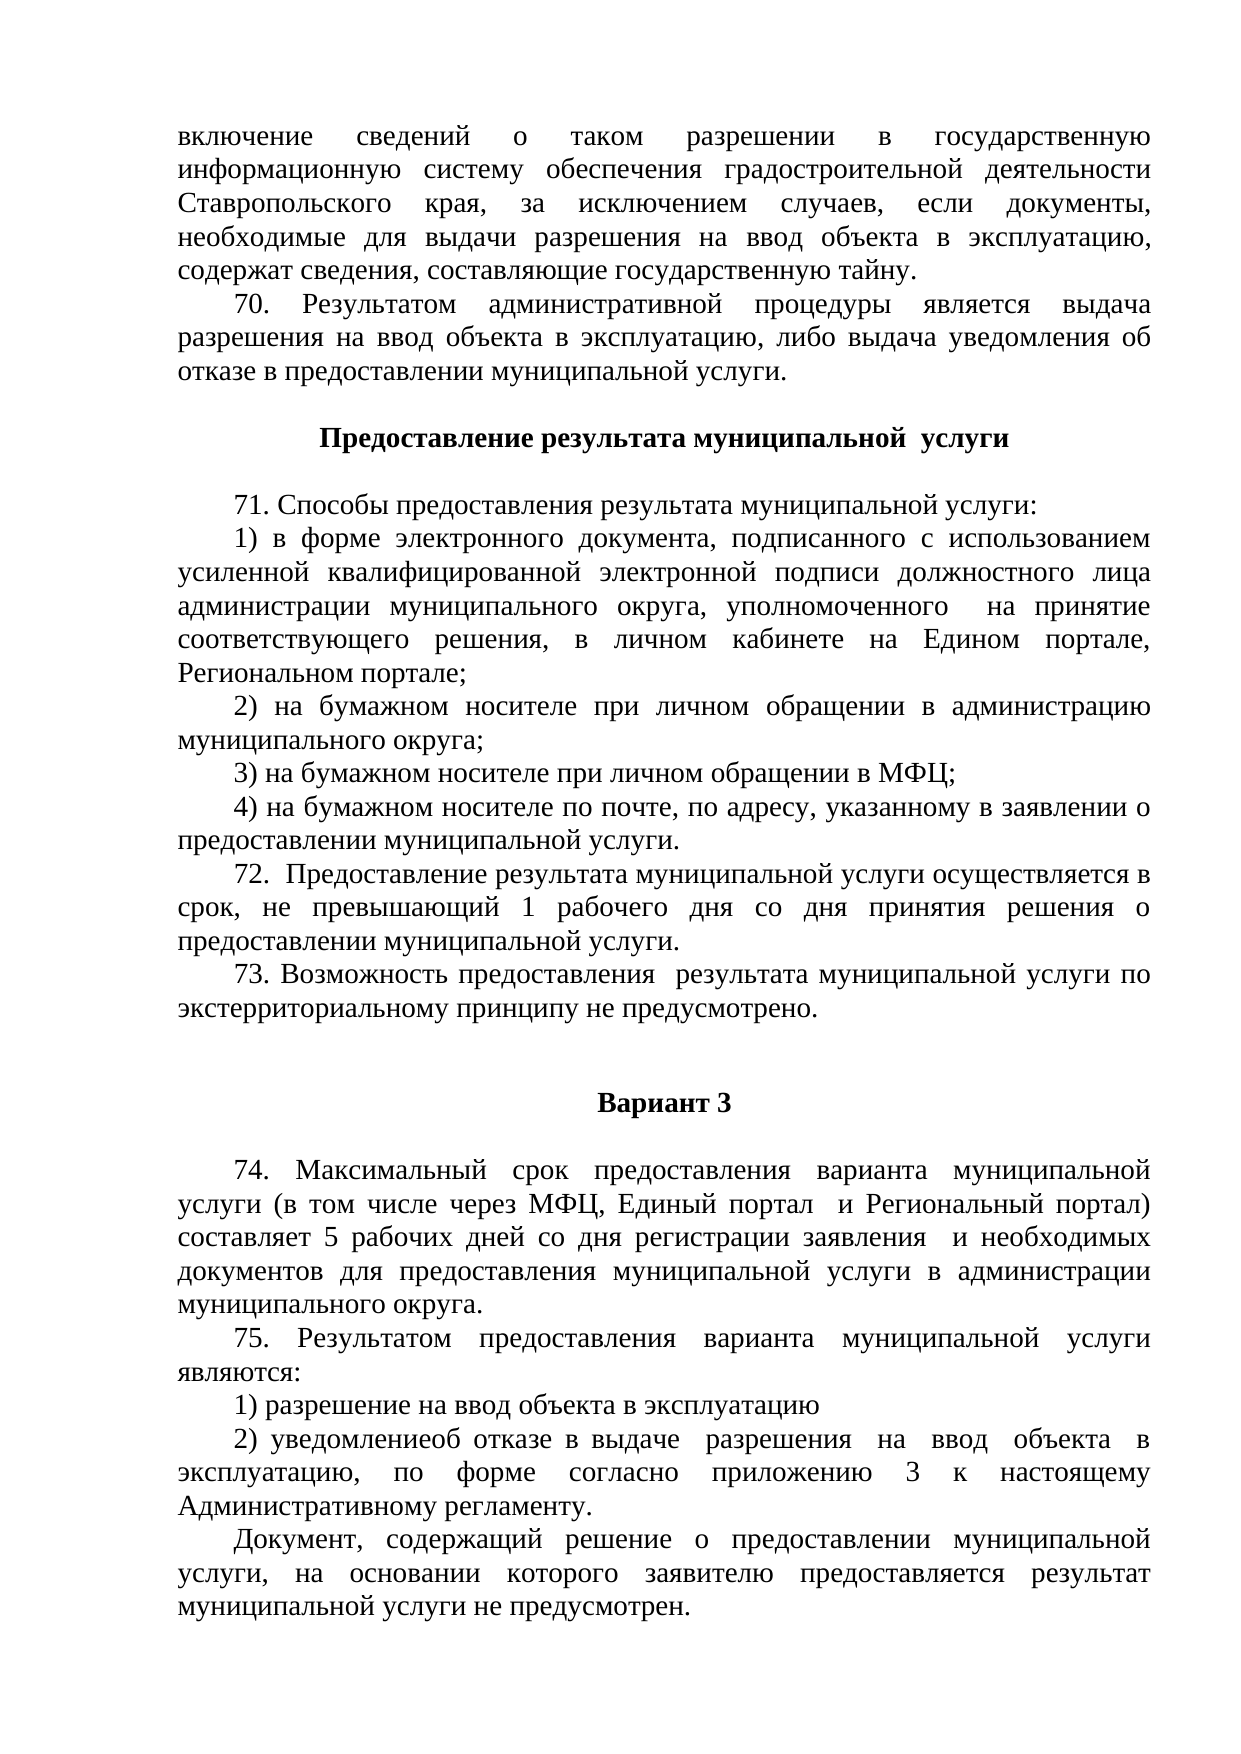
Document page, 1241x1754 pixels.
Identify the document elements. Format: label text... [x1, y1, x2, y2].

text Вариант 3 [177, 1085, 1152, 1119]
text 70. Результатом административной процедуры является выдача разрешения на ввод объекта в эксплуатацию, либо выдача уведомления об отказе в предоставлении муниципальной услуги. [177, 286, 1152, 386]
text 74. Максимальный срок предоставления варианта муниципальной услуги (в том числе через МФЦ, Единый портал и Региональный портал) составляет 5 рабочих дней со дня регистрации заявления и необходимых документов для предоставления муниципальной услуги в администрации муниципального округа. [177, 1152, 1152, 1320]
text Документ, содержащий решение о предоставлении муниципальной услуги, на основании которого заявителю предоставляется результат муниципальной услуги не предусмотрен. [177, 1521, 1152, 1622]
text 1) разрешение на ввод объекта в эксплуатацию [177, 1387, 1152, 1421]
title Предоставление результата муниципальной услуги [177, 420, 1152, 453]
text 2) на бумажном носителе при личном обращении в администрацию муниципального округа; [177, 688, 1152, 755]
text 3) на бумажном носителе при личном обращении в МФЦ; [177, 755, 1152, 789]
text 72. Предоставление результата муниципальной услуги осуществляется в срок, не превышающий 1 рабочего дня со дня принятия решения о предоставлении муниципальной услуги. [177, 856, 1152, 957]
text 1) в форме электронного документа, подписанного с использованием усиленной квалифицированной электронной подписи должностного лица администрации муниципального округа, уполномоченного на принятие соответствующего решения, в личном кабинете на Едином портале, Региональном портале; [177, 521, 1152, 688]
text 2) уведомлениеоб отказе в выдаче разрешения на ввод объекта в эксплуатацию, по форме согласно приложению 3 к настоящему Административному регламенту. [177, 1421, 1152, 1521]
text 75. Результатом предоставления варианта муниципальной услуги являются: [177, 1320, 1152, 1387]
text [177, 118, 1152, 286]
text 73. Возможность предоставления результата муниципальной услуги по экстерриториальному принципу не предусмотрено. [177, 957, 1152, 1024]
text 71. Способы предоставления результата муниципальной услуги: [177, 487, 1152, 521]
text 4) на бумажном носителе по почте, по адресу, указанному в заявлении о предоставлении муниципальной услуги. [177, 789, 1152, 856]
